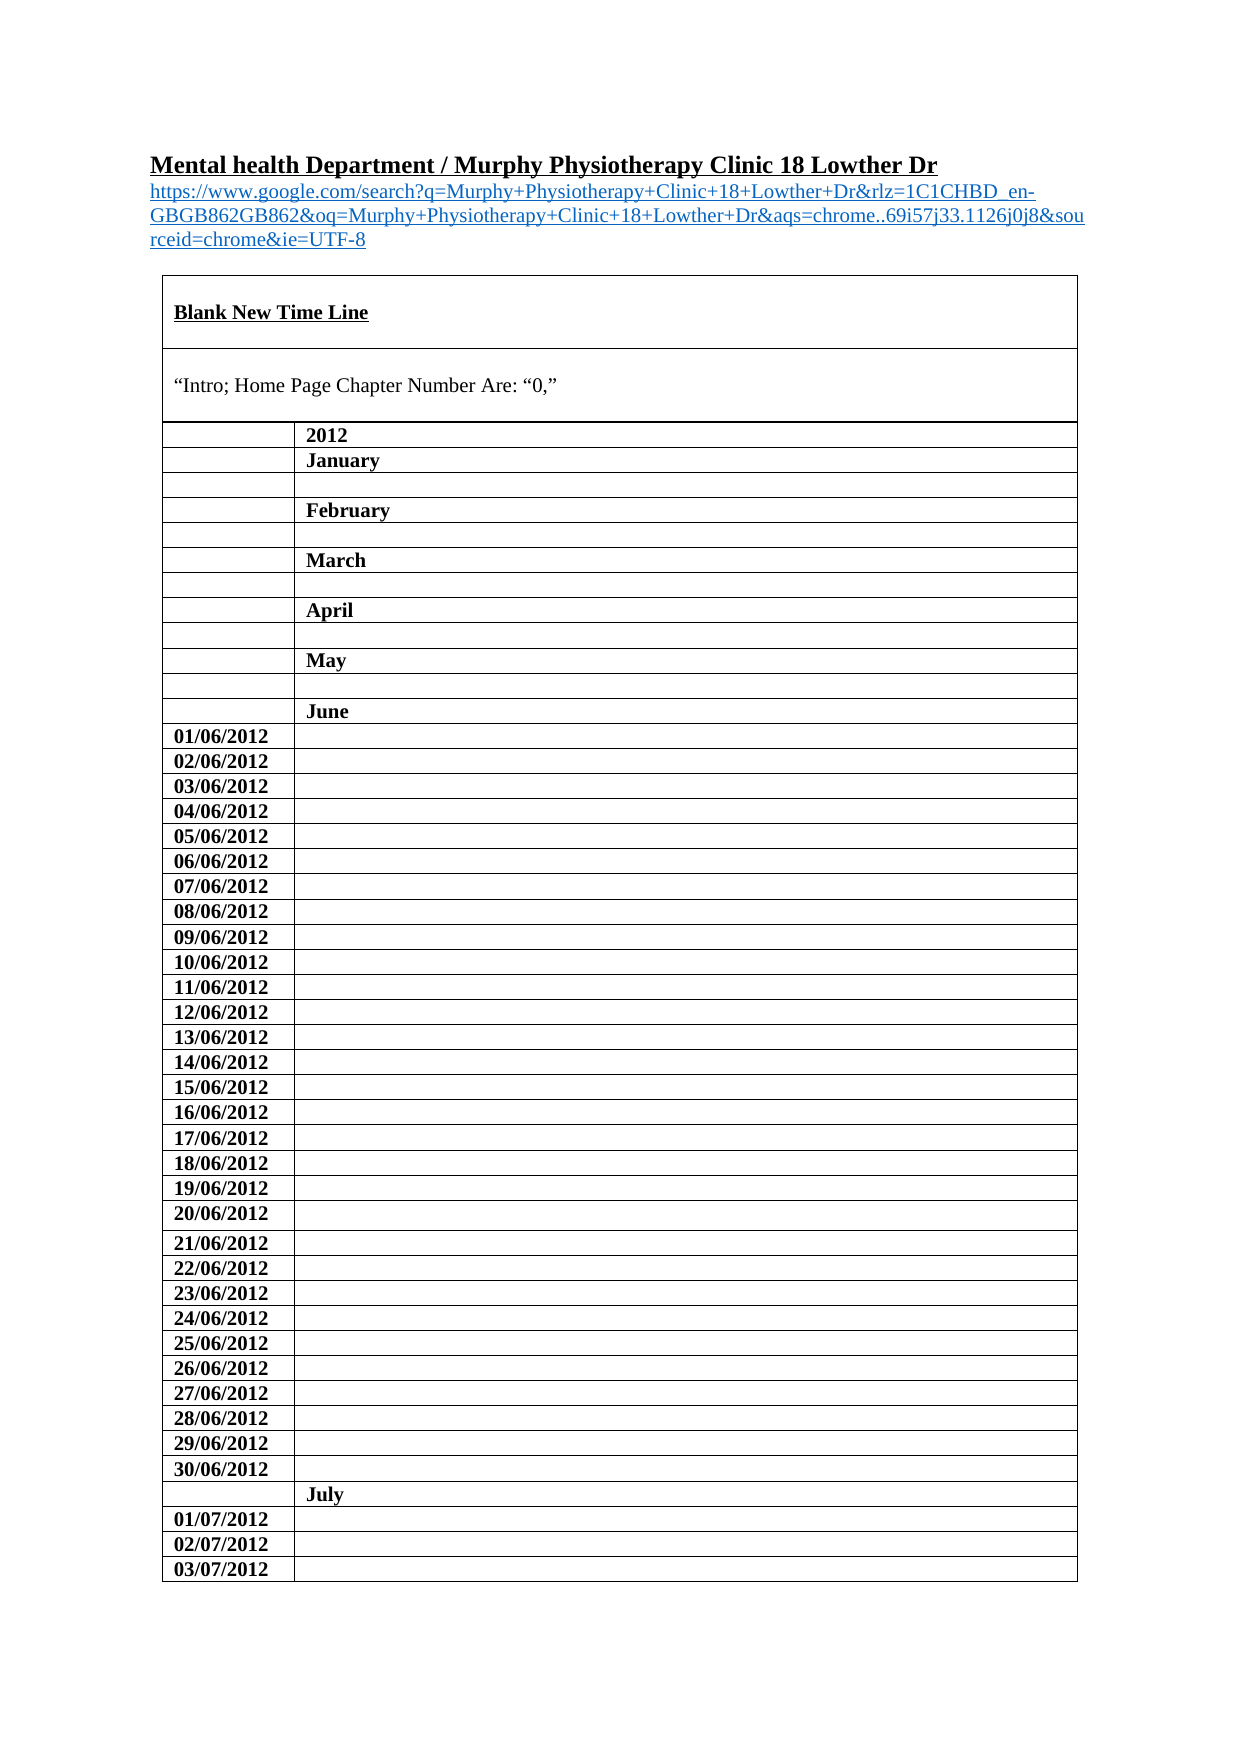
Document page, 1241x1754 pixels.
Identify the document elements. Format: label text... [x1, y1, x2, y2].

table_cell [163, 473, 294, 497]
table_cell [295, 799, 1077, 823]
table_cell [163, 498, 294, 522]
table_cell [295, 1356, 1077, 1380]
table_cell [295, 1100, 1077, 1124]
table_cell [295, 1331, 1077, 1355]
table_cell 07/06/2012 [163, 874, 294, 898]
table_cell [295, 1176, 1077, 1200]
table_cell [295, 573, 1077, 597]
table_cell 02/07/2012 [163, 1532, 294, 1556]
table_cell [295, 749, 1077, 773]
table_cell 20/06/2012 [163, 1201, 294, 1229]
table_cell 24/06/2012 [163, 1306, 294, 1330]
table_cell February [295, 498, 1077, 522]
table_cell [295, 1231, 1077, 1254]
table_cell [163, 674, 294, 698]
table_cell [295, 849, 1077, 873]
table_cell [163, 699, 294, 723]
table_cell [295, 1306, 1077, 1330]
table_cell [163, 548, 294, 572]
table_cell 22/06/2012 [163, 1256, 294, 1280]
table_cell [295, 874, 1077, 898]
table_cell “Intro; Home Page Chapter Number Are: “0,” [163, 349, 1077, 421]
table_cell [295, 1000, 1077, 1024]
table_cell 2012 [295, 423, 1077, 447]
table_cell 05/06/2012 [163, 824, 294, 848]
table_cell [295, 1075, 1077, 1099]
table_cell [163, 623, 294, 647]
table_cell [295, 925, 1077, 949]
table_cell [295, 1151, 1077, 1174]
table_cell [295, 1406, 1077, 1430]
table_cell [295, 1381, 1077, 1405]
table_cell [295, 724, 1077, 748]
table_cell 26/06/2012 [163, 1356, 294, 1380]
table_cell [163, 598, 294, 622]
table_cell [295, 1281, 1077, 1305]
table_cell [295, 1050, 1077, 1074]
table_cell 27/06/2012 [163, 1381, 294, 1405]
table_cell 25/06/2012 [163, 1331, 294, 1355]
table_cell [295, 674, 1077, 698]
table_cell [295, 1431, 1077, 1455]
table_cell [295, 1025, 1077, 1049]
text Mental health Department / Murphy Physiotherapy Clinic 18 Lowther Dr [150, 150, 1090, 179]
table_cell 10/06/2012 [163, 950, 294, 974]
table_cell [295, 523, 1077, 547]
table_cell 06/06/2012 [163, 849, 294, 873]
table_cell [163, 448, 294, 472]
table_cell [295, 623, 1077, 647]
table_cell [295, 1256, 1077, 1280]
table_cell 01/07/2012 [163, 1507, 294, 1531]
table_cell 03/07/2012 [163, 1557, 294, 1581]
table_cell 17/06/2012 [163, 1125, 294, 1149]
table_cell 23/06/2012 [163, 1281, 294, 1305]
table_cell 02/06/2012 [163, 749, 294, 773]
table_cell 30/06/2012 [163, 1456, 294, 1481]
table_cell 01/06/2012 [163, 724, 294, 748]
table_cell [295, 1507, 1077, 1531]
table_cell [163, 573, 294, 597]
table_cell 21/06/2012 [163, 1231, 294, 1254]
table_cell [295, 473, 1077, 497]
table_cell 18/06/2012 [163, 1151, 294, 1174]
table_cell [163, 649, 294, 672]
table_cell [295, 900, 1077, 923]
table_cell 19/06/2012 [163, 1176, 294, 1200]
table_cell 28/06/2012 [163, 1406, 294, 1430]
table_cell 08/06/2012 [163, 900, 294, 923]
table_cell [295, 1201, 1077, 1229]
table_cell June [295, 699, 1077, 723]
table_cell 14/06/2012 [163, 1050, 294, 1074]
table_cell January [295, 448, 1077, 472]
table_cell July [295, 1482, 1077, 1506]
table_cell 11/06/2012 [163, 975, 294, 999]
table_cell 04/06/2012 [163, 799, 294, 823]
table_cell [295, 950, 1077, 974]
table_cell [295, 975, 1077, 999]
table_header Blank New Time Line [163, 276, 1077, 348]
table_cell 15/06/2012 [163, 1075, 294, 1099]
table_cell 12/06/2012 [163, 1000, 294, 1024]
table_cell [295, 774, 1077, 798]
table_cell 16/06/2012 [163, 1100, 294, 1124]
table_cell 13/06/2012 [163, 1025, 294, 1049]
table_cell [163, 1482, 294, 1506]
table_cell May [295, 649, 1077, 672]
table_cell [163, 523, 294, 547]
table_cell [295, 1125, 1077, 1149]
table_cell [295, 1532, 1077, 1556]
table_cell March [295, 548, 1077, 572]
table_cell 09/06/2012 [163, 925, 294, 949]
table_cell [295, 1456, 1077, 1481]
table_cell April [295, 598, 1077, 622]
table_cell [163, 423, 294, 447]
table_cell [295, 824, 1077, 848]
table_cell 03/06/2012 [163, 774, 294, 798]
text https://www.google.com/search?q=Murphy+Physiotherapy+Clinic+18+Lowther+Dr&rlz=1C1CHBD_en-GBGB862GB862&oq=Murphy+Physiotherapy+Clinic+18+Lowther+Dr&aqs=chrome..69i57j33.1126j0j8&sourceid=chrome&ie=UTF-8 [150, 179, 1090, 251]
table_cell [295, 1557, 1077, 1581]
table_cell 29/06/2012 [163, 1431, 294, 1455]
